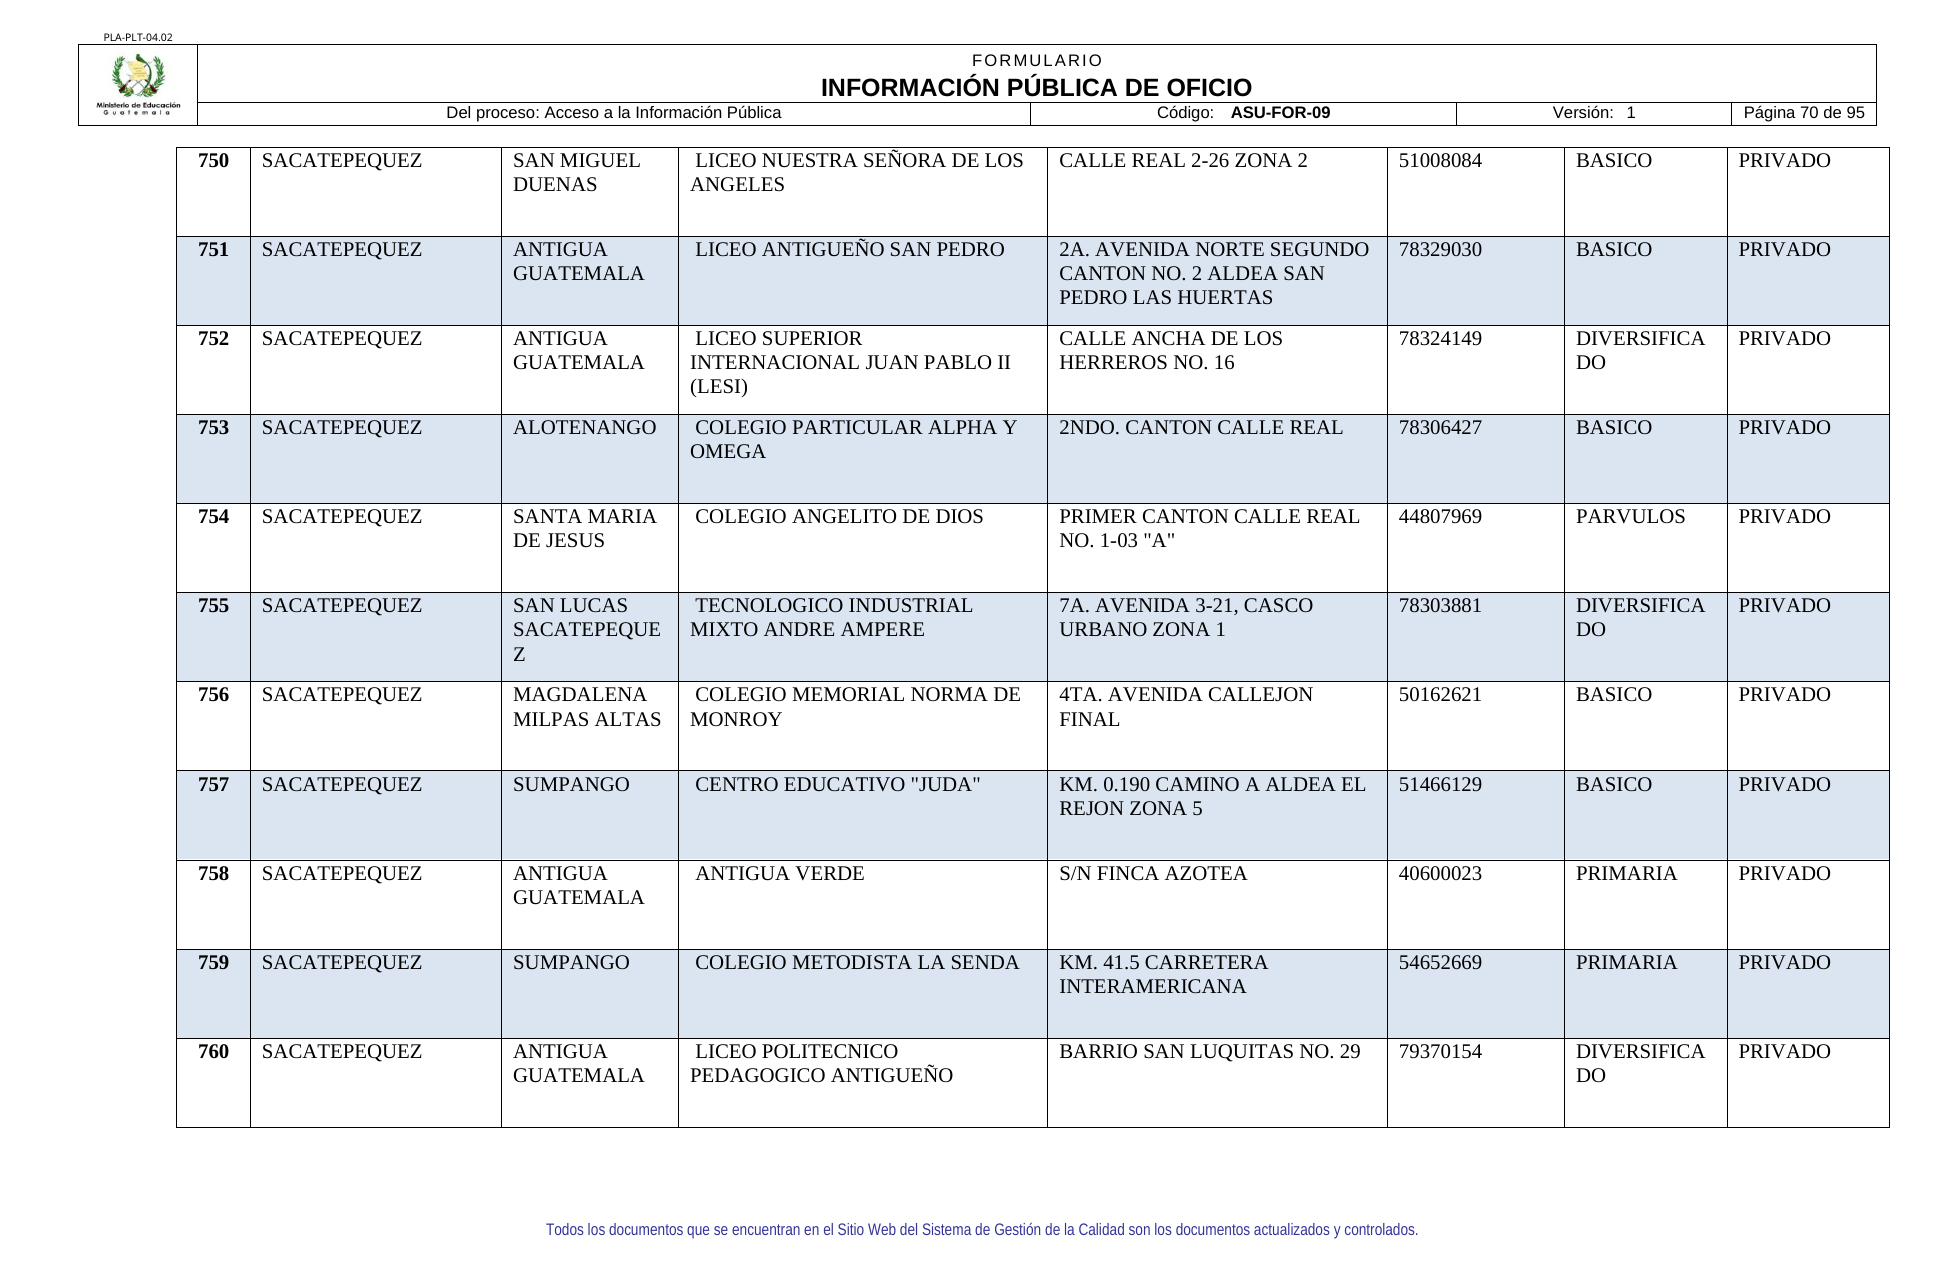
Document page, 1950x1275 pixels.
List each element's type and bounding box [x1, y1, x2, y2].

picture [95, 51, 181, 117]
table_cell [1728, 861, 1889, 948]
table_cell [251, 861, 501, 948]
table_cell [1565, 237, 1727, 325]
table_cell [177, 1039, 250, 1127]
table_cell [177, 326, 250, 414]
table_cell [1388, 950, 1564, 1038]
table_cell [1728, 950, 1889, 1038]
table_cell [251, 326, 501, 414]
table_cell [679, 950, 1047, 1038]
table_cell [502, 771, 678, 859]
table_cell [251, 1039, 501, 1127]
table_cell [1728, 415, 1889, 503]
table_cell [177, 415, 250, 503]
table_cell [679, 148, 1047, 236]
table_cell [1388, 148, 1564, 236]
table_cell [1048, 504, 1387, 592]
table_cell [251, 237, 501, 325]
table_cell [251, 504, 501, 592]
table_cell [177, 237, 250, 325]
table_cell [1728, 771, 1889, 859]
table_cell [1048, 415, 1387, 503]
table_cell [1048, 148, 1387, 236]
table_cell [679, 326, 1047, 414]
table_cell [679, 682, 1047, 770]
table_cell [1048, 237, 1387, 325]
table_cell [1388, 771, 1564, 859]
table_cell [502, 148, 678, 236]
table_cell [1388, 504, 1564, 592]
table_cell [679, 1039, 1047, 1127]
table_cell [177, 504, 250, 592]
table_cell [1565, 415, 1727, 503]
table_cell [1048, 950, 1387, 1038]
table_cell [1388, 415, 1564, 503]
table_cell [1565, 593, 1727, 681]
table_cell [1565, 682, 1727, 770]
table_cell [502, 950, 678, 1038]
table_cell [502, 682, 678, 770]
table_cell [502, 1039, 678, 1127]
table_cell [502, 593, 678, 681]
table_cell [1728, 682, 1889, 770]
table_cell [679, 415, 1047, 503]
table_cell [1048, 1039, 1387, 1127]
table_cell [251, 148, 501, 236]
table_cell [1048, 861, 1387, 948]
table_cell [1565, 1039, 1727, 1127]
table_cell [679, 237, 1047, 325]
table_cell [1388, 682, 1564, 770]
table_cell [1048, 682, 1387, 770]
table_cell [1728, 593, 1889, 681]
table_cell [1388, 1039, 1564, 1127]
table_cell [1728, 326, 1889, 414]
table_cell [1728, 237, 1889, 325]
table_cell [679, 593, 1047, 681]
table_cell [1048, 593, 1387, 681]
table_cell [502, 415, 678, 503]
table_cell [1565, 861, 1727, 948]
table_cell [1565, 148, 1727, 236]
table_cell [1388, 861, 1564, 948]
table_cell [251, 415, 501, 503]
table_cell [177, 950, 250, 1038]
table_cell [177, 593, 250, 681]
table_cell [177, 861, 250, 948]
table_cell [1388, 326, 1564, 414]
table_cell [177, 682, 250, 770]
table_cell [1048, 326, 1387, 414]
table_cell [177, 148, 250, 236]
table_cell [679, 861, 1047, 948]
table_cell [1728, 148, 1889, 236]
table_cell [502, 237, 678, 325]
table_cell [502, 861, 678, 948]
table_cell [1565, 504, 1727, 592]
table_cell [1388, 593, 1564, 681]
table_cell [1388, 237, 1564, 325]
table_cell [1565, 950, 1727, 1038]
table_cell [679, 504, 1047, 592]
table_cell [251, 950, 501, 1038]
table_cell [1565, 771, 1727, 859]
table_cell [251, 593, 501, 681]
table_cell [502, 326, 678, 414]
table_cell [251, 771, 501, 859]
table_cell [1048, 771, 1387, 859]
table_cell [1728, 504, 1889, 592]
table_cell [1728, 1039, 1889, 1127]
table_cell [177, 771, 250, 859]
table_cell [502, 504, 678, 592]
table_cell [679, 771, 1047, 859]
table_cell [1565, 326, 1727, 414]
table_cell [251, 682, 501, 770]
